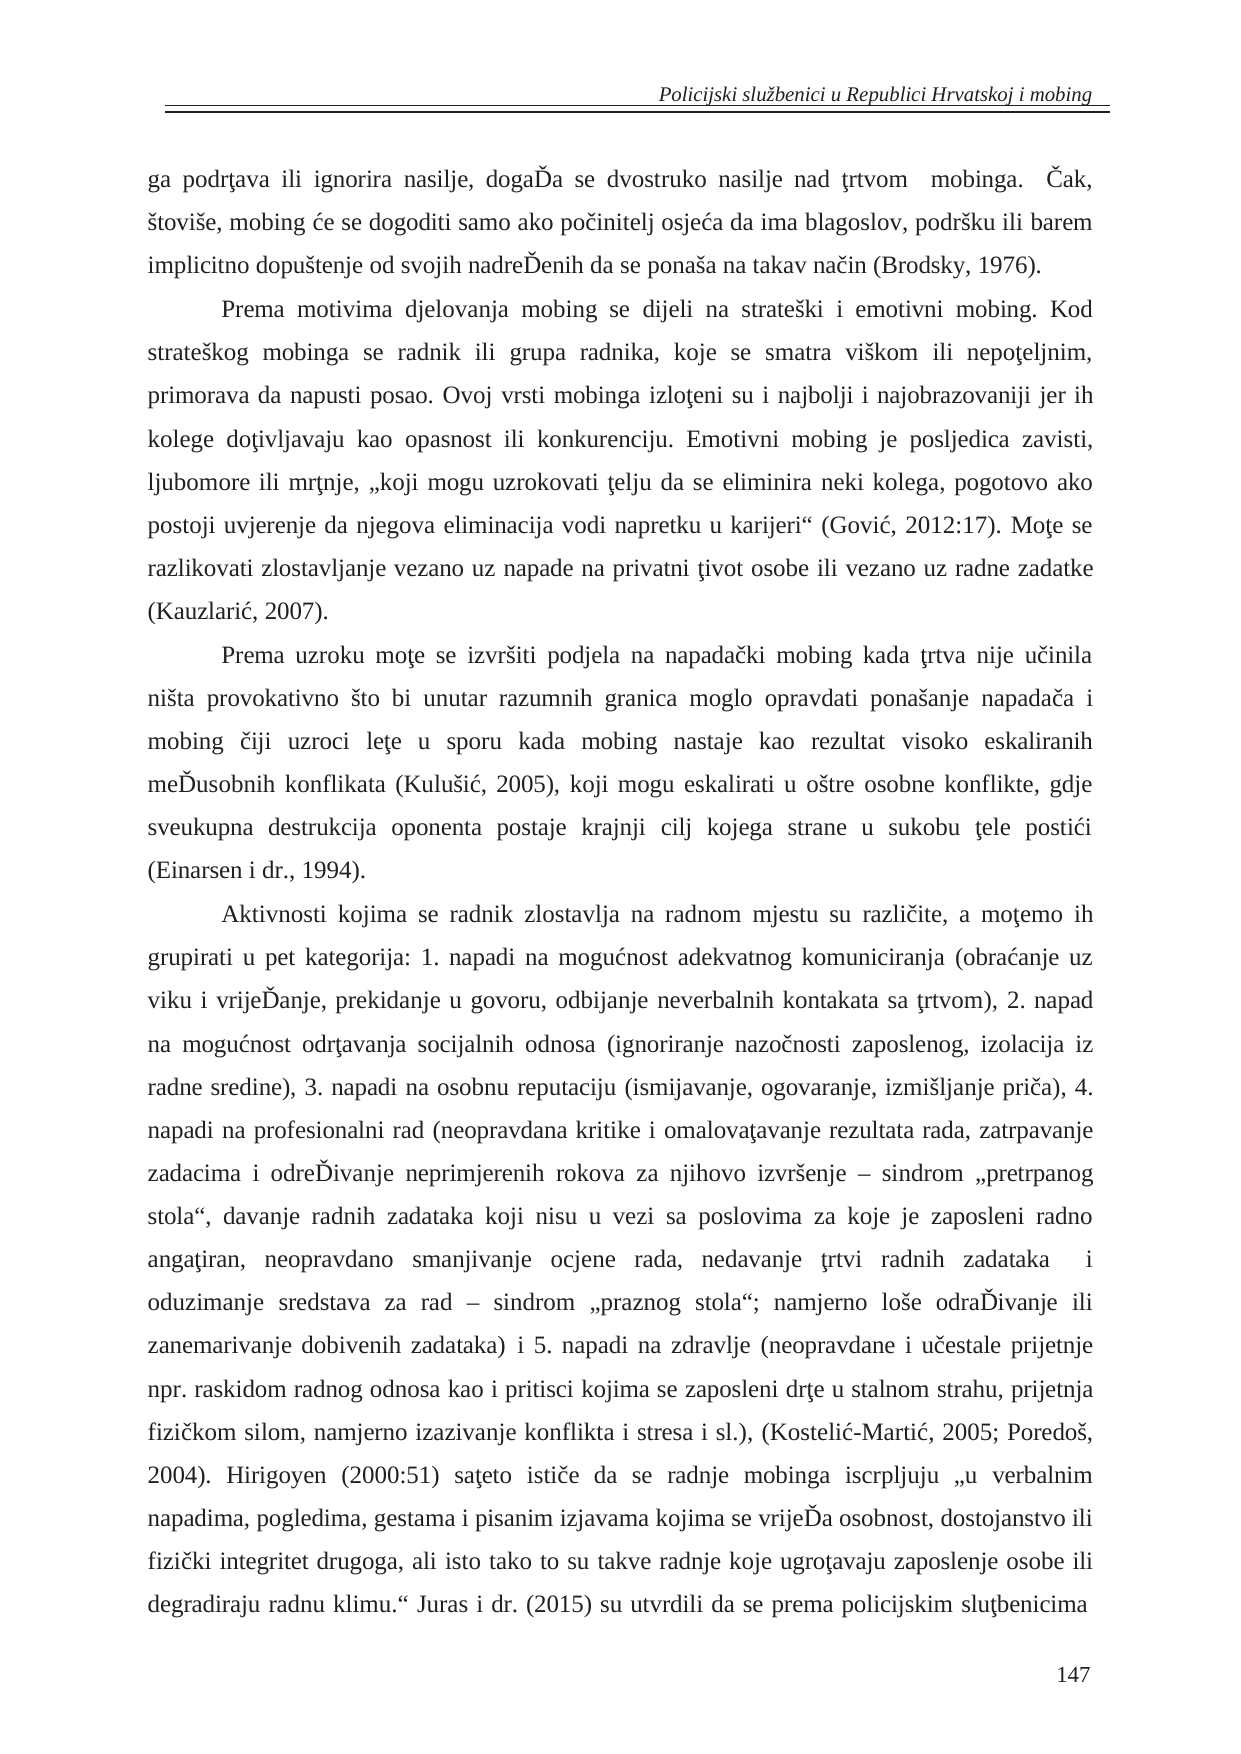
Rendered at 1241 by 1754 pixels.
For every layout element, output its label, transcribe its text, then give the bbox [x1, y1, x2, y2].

text 147 [136, 1661, 1090, 1687]
text Aktivnosti kojima se radnik zlostavlja na radnom mjestu su različite, a moţemo ih grupirati u pet kategorija: 1. napadi na mogućnost adekvatnog komuniciranja (obraćanje uz viku i vrijeĎanje, prekidanje u govoru, odbijanje neverbalnih kontakata sa ţrtvom), 2. napad na mogućnost odrţavanja socijalnih odnosa (ignoriranje nazočnosti zaposlenog, izolacija iz radne sredine), 3. napadi na osobnu reputaciju (ismijavanje, ogovaranje, izmišljanje priča), 4. napadi na profesionalni rad (neopravdana kritike i omalovaţavanje rezultata rada, zatrpavanje zadacima i odreĎivanje neprimjerenih rokova za njihovo izvršenje – sindrom „pretrpanog stola“, davanje radnih zadataka koji nisu u vezi sa poslovima za koje je zaposleni radno angaţiran, neopravdano smanjivanje ocjene rada, nedavanje ţrtvi radnih zadataka i oduzimanje sredstava za rad – sindrom „praznog stola“; namjerno loše odraĎivanje ili zanemarivanje dobivenih zadataka) i 5. napadi na zdravlje (neopravdane i učestale prijetnje npr. raskidom radnog odnosa kao i pritisci kojima se zaposleni drţe u stalnom strahu, prijetnja fizičkom silom, namjerno izazivanje konflikta i stresa i sl.), (Kostelić-Martić, 2005; Poredoš, 2004). Hirigoyen (2000:51) saţeto ističe da se radnje mobinga iscrpljuju „u verbalnim napadima, pogledima, gestama i pisanim izjavama kojima se vrijeĎa osobnost, dostojanstvo ili fizički integritet drugoga, ali isto tako to su takve radnje koje ugroţavaju zaposlenje osobe ili degradiraju radnu klimu.“ Juras i dr. (2015) su utvrdili da se prema policijskim sluţbenicima [147, 899, 1093, 1618]
text ga podrţava ili ignorira nasilje, dogaĎa se dvostruko nasilje nad ţrtvom mobinga. Čak, štoviše, mobing će se dogoditi samo ako počinitelj osjeća da ima blagoslov, podršku ili barem implicitno dopuštenje od svojih nadreĎenih da se ponaša na takav način (Brodsky, 1976). [147, 164, 1093, 279]
text Prema motivima djelovanja mobing se dijeli na strateški i emotivni mobing. Kod strateškog mobinga se radnik ili grupa radnika, koje se smatra viškom ili nepoţeljnim, primorava da napusti posao. Ovoj vrsti mobinga izloţeni su i najbolji i najobrazovaniji jer ih kolege doţivljavaju kao opasnost ili konkurenciju. Emotivni mobing je posljedica zavisti, ljubomore ili mrţnje, „koji mogu uzrokovati ţelju da se eliminira neki kolega, pogotovo ako postoji uvjerenje da njegova eliminacija vodi napretku u karijeri“ (Gović, 2012:17). Moţe se razlikovati zlostavljanje vezano uz napade na privatni ţivot osobe ili vezano uz radne zadatke (Kauzlarić, 2007). [147, 294, 1093, 625]
text Policijski službenici u Republici Hrvatskoj i mobing [658, 81, 1105, 106]
text Prema uzroku moţe se izvršiti podjela na napadački mobing kada ţrtva nije učinila ništa provokativno što bi unutar razumnih granica moglo opravdati ponašanje napadača i mobing čiji uzroci leţe u sporu kada mobing nastaje kao rezultat visoko eskaliranih meĎusobnih konflikata (Kulušić, 2005), koji mogu eskalirati u oštre osobne konflikte, gdje sveukupna destrukcija oponenta postaje krajnji cilj kojega strane u sukobu ţele postići (Einarsen i dr., 1994). [147, 640, 1093, 884]
